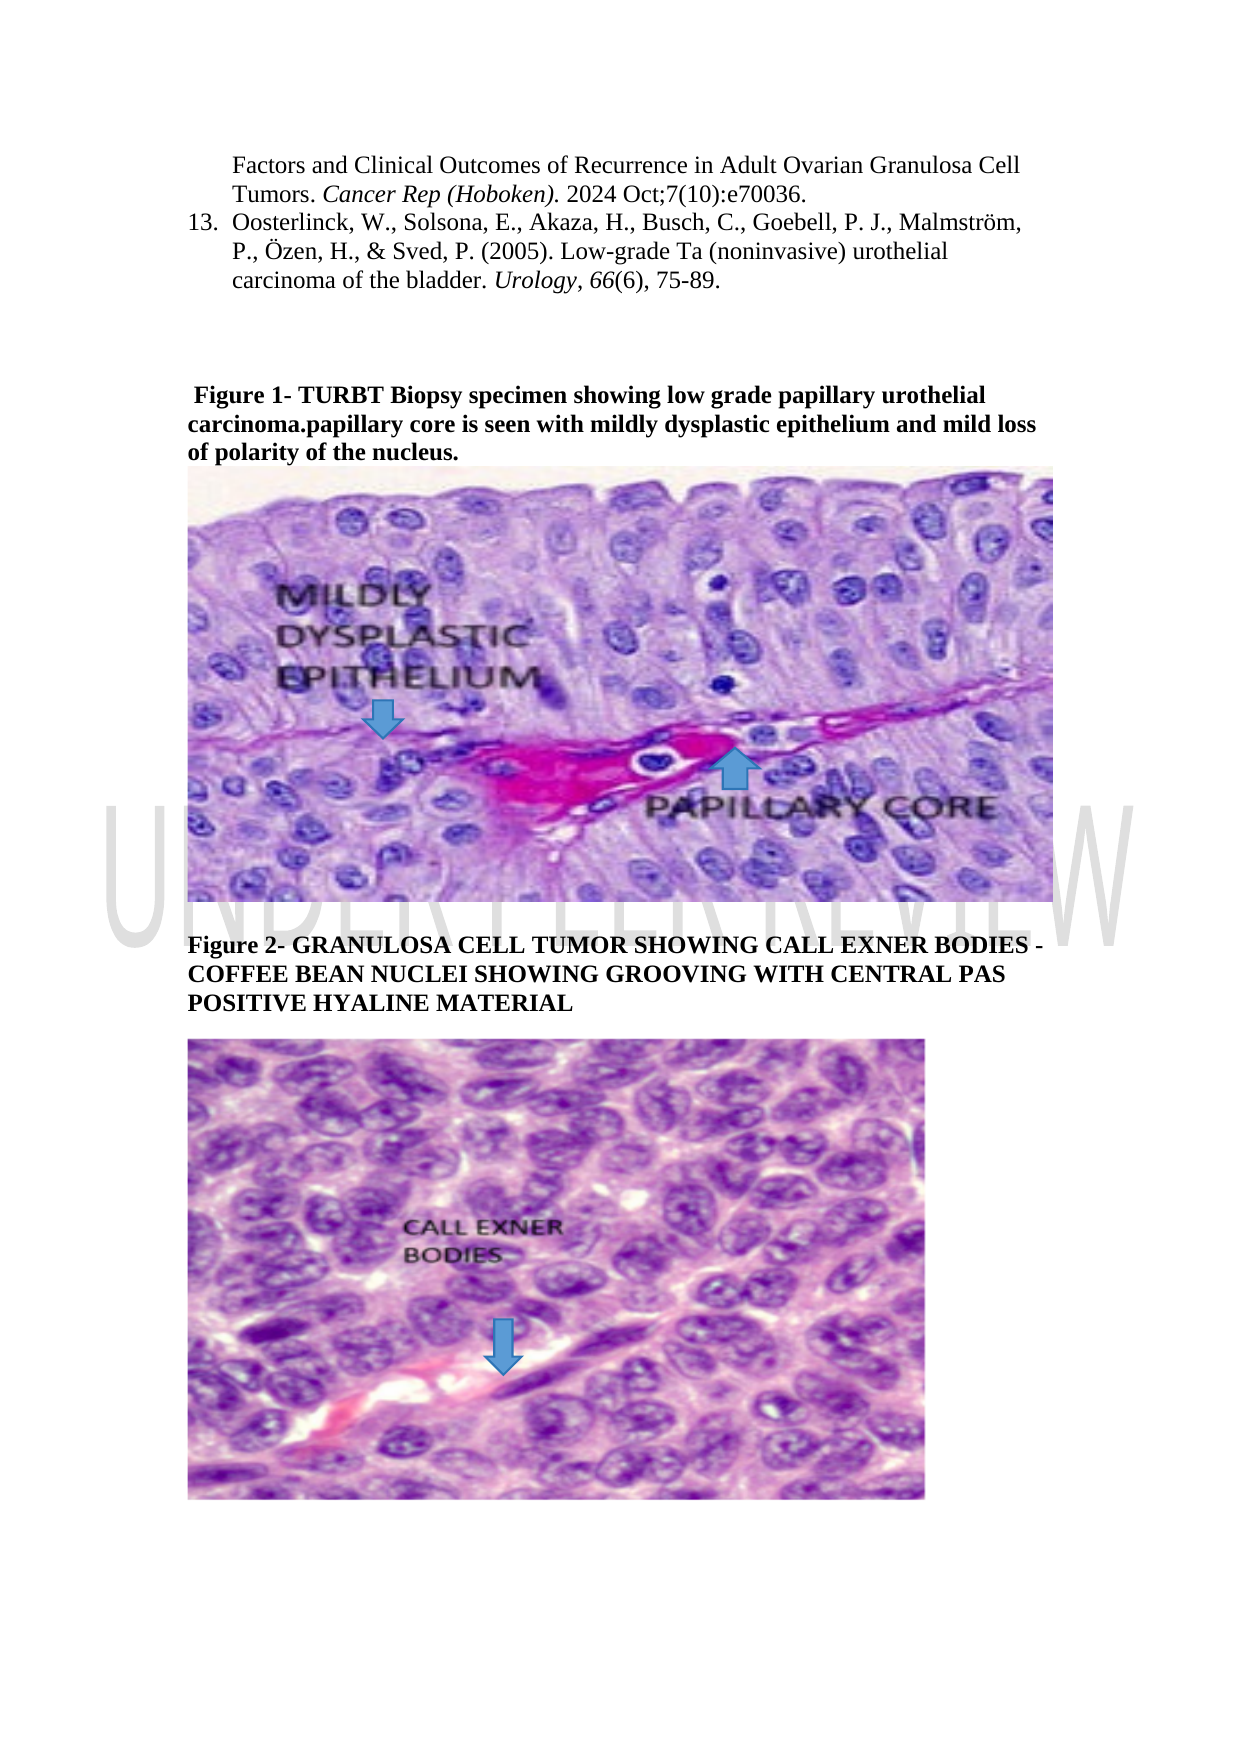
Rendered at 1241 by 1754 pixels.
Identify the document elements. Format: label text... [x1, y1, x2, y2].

text Figure 2- GRANULOSA CELL TUMOR SHOWING CALL EXNER BODIES -COFFEE BEAN NUCLEI SHOWING GROOVING WITH CENTRAL PAS POSITIVE HYALINE MATERIAL [187, 931, 1053, 1017]
picture [187, 1016, 930, 1514]
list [187, 150, 1053, 207]
list Oosterlinck, W., Solsona, E., Akaza, H., Busch, C., Goebell, P. J., Malmström, P., Özen, H., & Sved, P. (2005). Low-grade Ta (noninvasive) urothelial carcinoma of the bladder. Urology, 66(6), 75-89. [187, 207, 1053, 294]
text Figure 1- TURBT Biopsy specimen showing low grade papillary urothelial carcinoma.papillary core is seen with mildly dysplastic epithelium and mild loss of polarity of the nucleus. [187, 380, 1053, 466]
picture [187, 466, 1053, 902]
